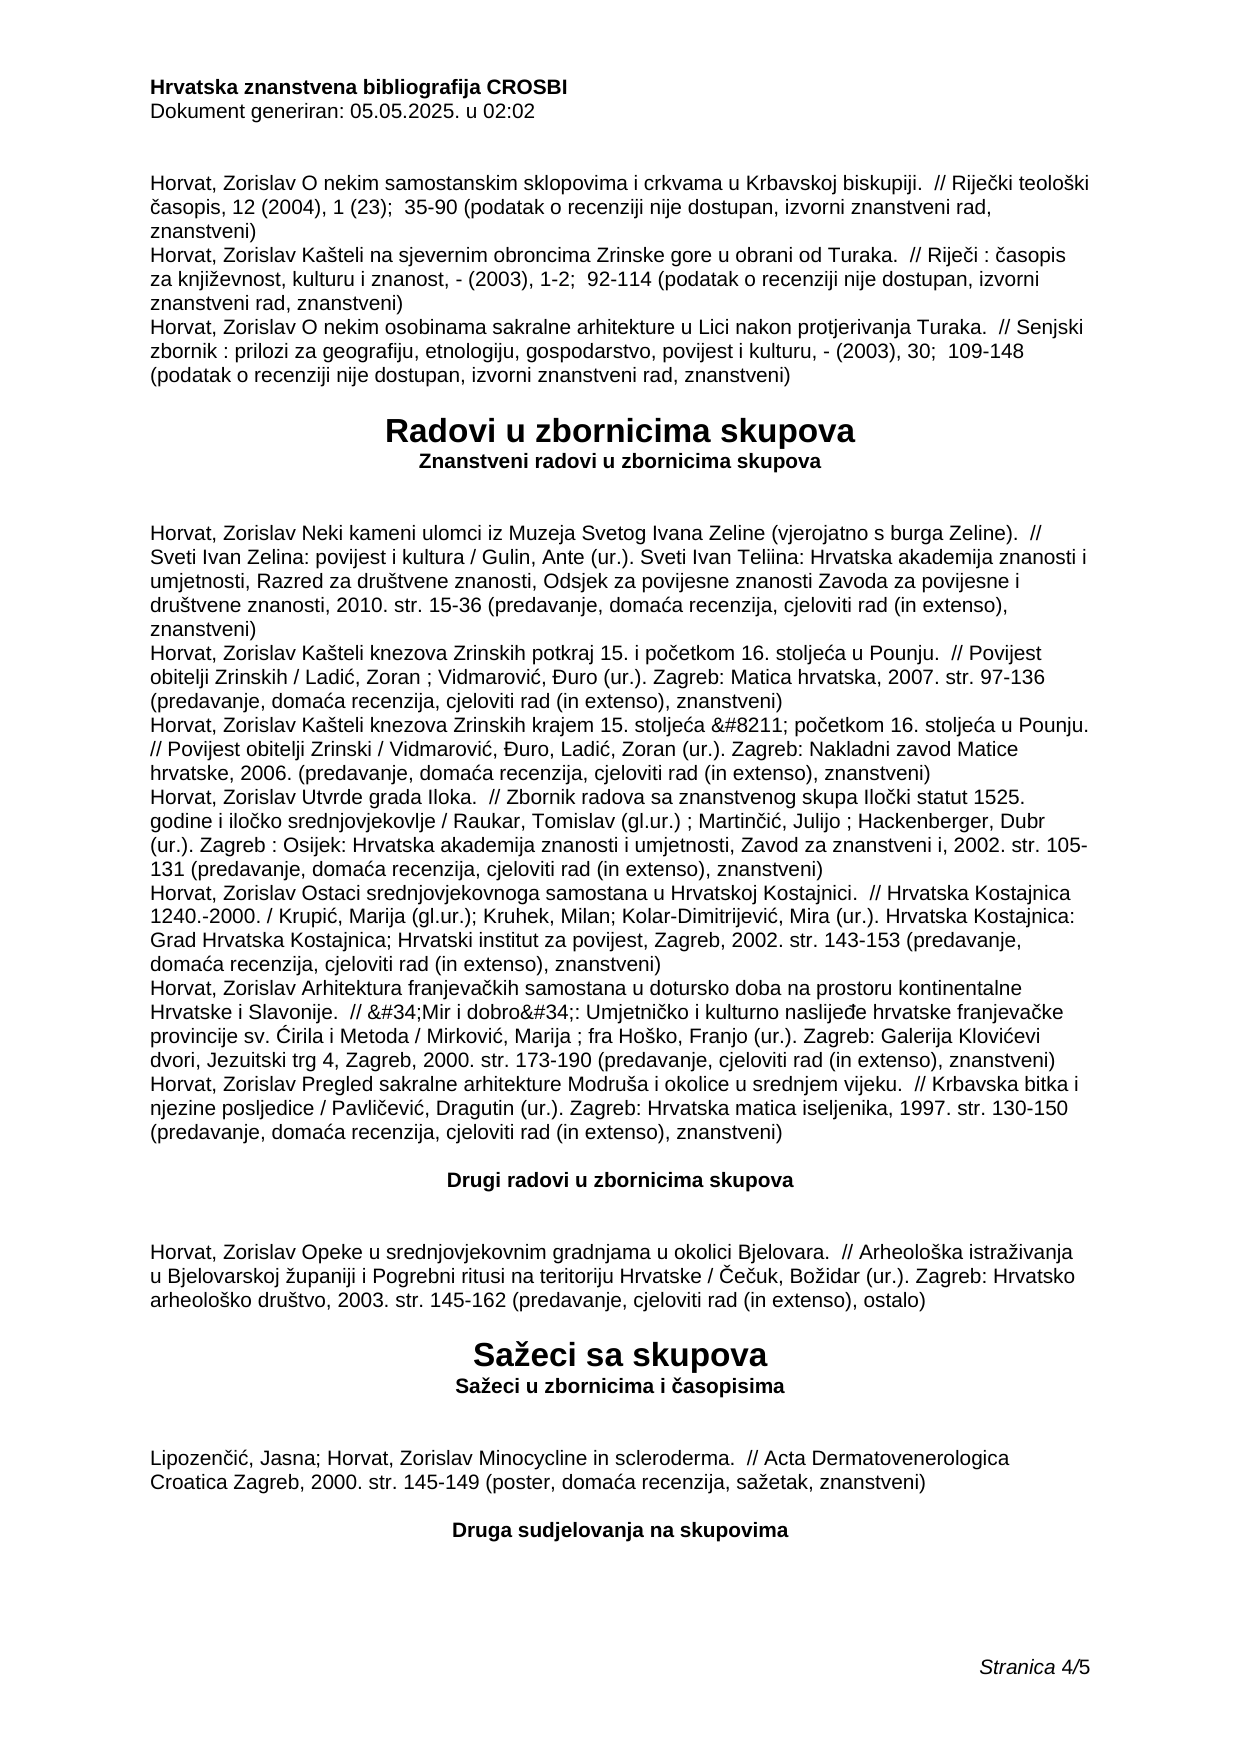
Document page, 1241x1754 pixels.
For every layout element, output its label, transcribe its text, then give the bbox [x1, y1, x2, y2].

subtitle Sažeci sa skupova [150, 1336, 1090, 1374]
text Horvat, Zorislav [150, 641, 1090, 713]
subtitle Drugi radovi u zbornicima skupova [150, 1168, 1090, 1192]
text Horvat, Zorislav [150, 880, 1090, 976]
text Horvat, Zorislav [150, 243, 1090, 315]
text Horvat, Zorislav [150, 976, 1090, 1072]
text Horvat, Zorislav [150, 784, 1090, 880]
text Horvat, Zorislav [150, 171, 1090, 243]
text Horvat, Zorislav [150, 1240, 1090, 1312]
text Horvat, Zorislav [150, 521, 1090, 641]
subtitle Sažeci u zbornicima i časopisima [150, 1374, 1090, 1398]
subtitle Druga sudjelovanja na skupovima [150, 1518, 1090, 1542]
subtitle Radovi u zbornicima skupova [150, 411, 1090, 449]
text Horvat, Zorislav [150, 1072, 1090, 1144]
text Horvat, Zorislav [150, 315, 1090, 387]
text Horvat, Zorislav [150, 713, 1090, 784]
text Lipozenčić, Jasna; Horvat, Zorislav [150, 1446, 1090, 1494]
subtitle Znanstveni radovi u zbornicima skupova [150, 449, 1090, 473]
